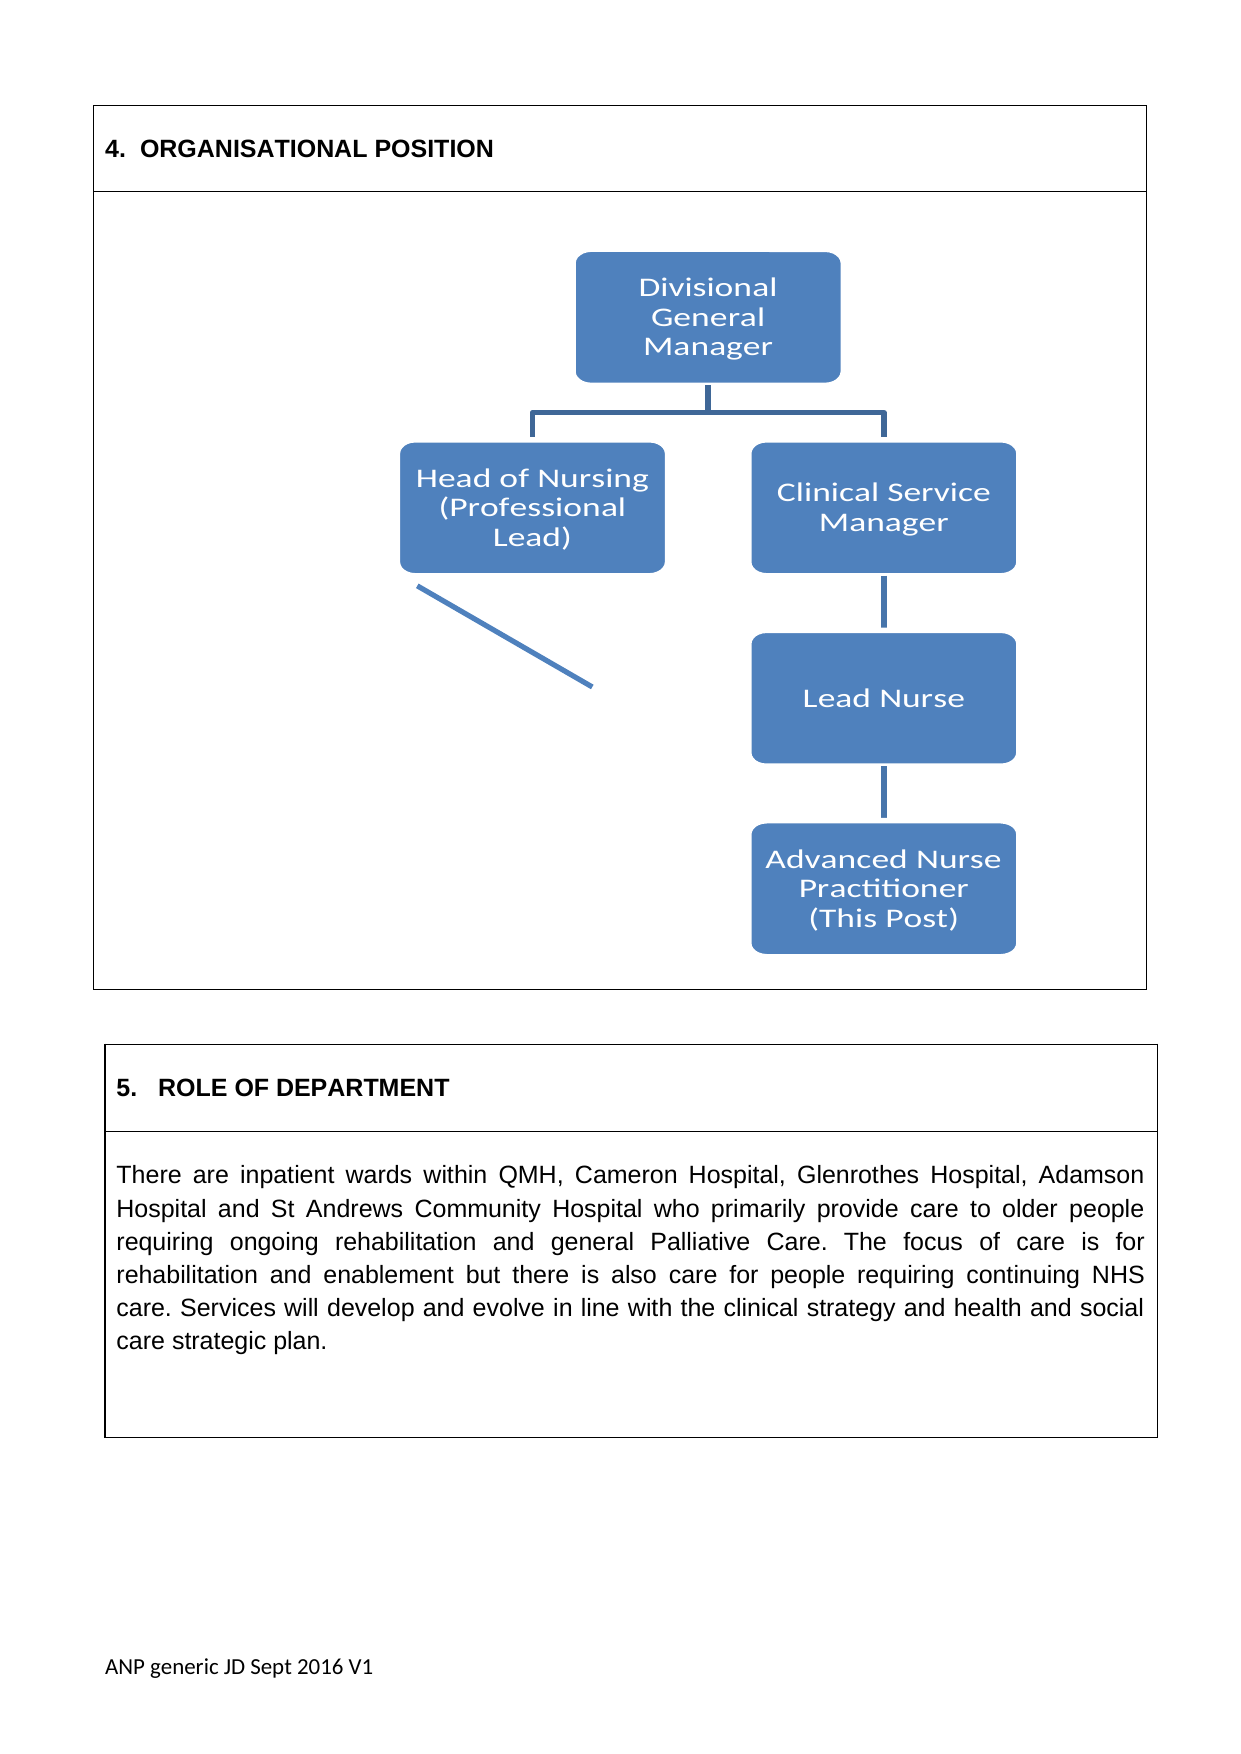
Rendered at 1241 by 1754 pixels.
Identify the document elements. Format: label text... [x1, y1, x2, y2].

table_header 5. ROLE OF DEPARTMENT [106, 1045, 1157, 1131]
table_cell [94, 192, 1146, 988]
table_cell There are inpatient wards within QMH, Cameron Hospital, Glenrothes Hospital, Adamson Hospital and St Andrews Community Hospital who primarily provide care to older people requiring ongoing rehabilitation and general Palliative Care. The focus of care is for rehabilitation and enablement but there is also care for people requiring continuing NHS care. Services will develop and evolve in line with the clinical strategy and health and social care strategic plan. [106, 1132, 1157, 1437]
table_header 4. ORGANISATIONAL POSITION [94, 106, 1146, 191]
